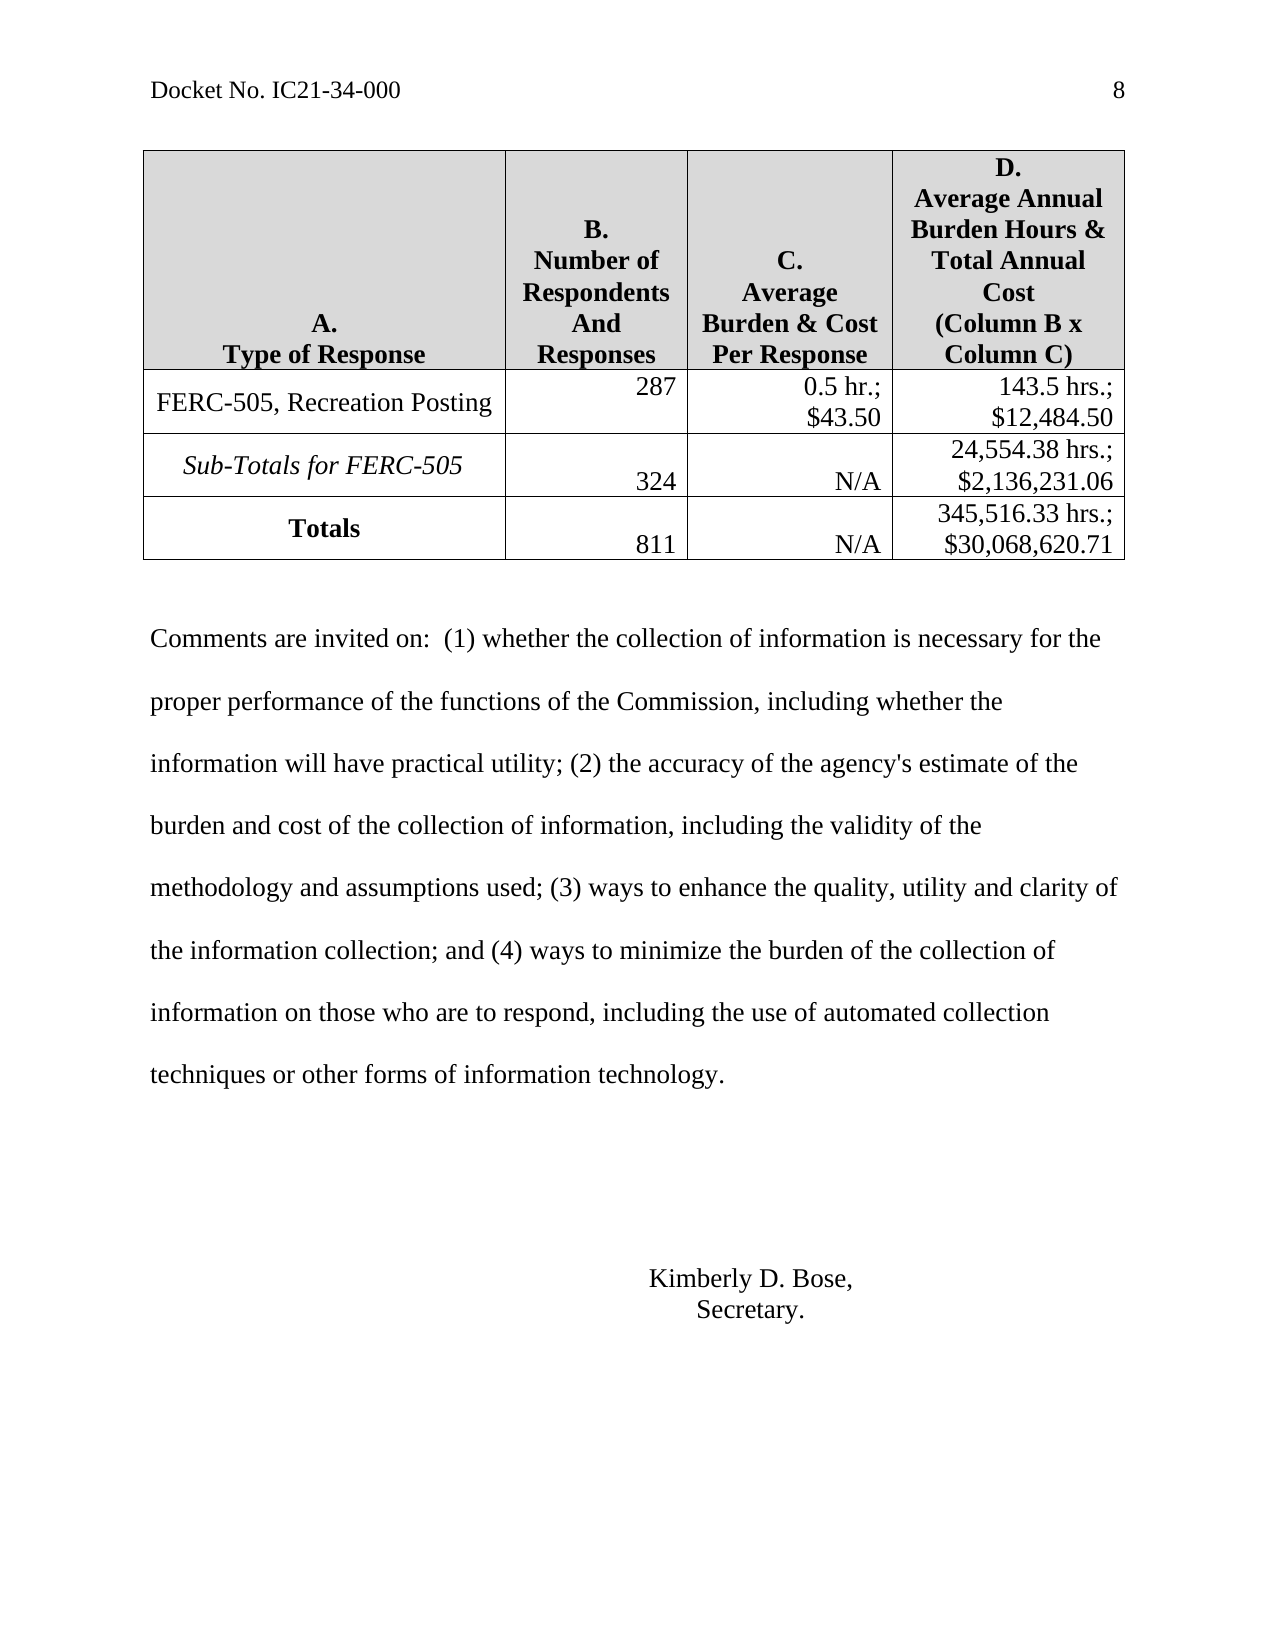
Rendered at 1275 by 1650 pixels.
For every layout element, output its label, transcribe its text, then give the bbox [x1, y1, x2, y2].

table_cell Sub-Totals for FERC-505 [144, 434, 505, 496]
text Secretary. [150, 1293, 1125, 1324]
table_cell N/A [688, 434, 892, 496]
table_header C. Average Burden & Cost Per Response [688, 151, 892, 369]
table_cell 324 [506, 434, 687, 496]
table_cell 345,516.33 hrs.; $30,068,620.71 [893, 497, 1124, 559]
table_cell 811 [506, 497, 687, 559]
table_cell 143.5 hrs.; $12,484.50 [893, 370, 1124, 432]
table_header B. Number of Respondents And Responses [506, 151, 687, 369]
table_cell 287 [506, 370, 687, 432]
table_cell 0.5 hr.; $43.50 [688, 370, 892, 432]
table_header D. Average Annual Burden Hours & Total Annual Cost (Column B x Column C) [893, 151, 1124, 369]
text Kimberly D. Bose, [150, 1262, 1125, 1293]
table_header A. Type of Response [144, 151, 505, 369]
table_cell N/A [688, 497, 892, 559]
table_cell 24,554.38 hrs.; $2,136,231.06 [893, 434, 1124, 496]
table_cell Totals [144, 497, 505, 559]
text Comments are invited on: (1) whether the collection of information is necessary for the proper performance of the functions of the Commission, including whether the information will have practical utility; (2) the accuracy of the agency's estimate of the burden and cost of the collection of information, including the validity of the methodology and assumptions used; (3) ways to enhance the quality, utility and clarity of the information collection; and (4) ways to minimize the burden of the collection of information on those who are to respond, including the use of automated collection techniques or other forms of information technology. [150, 622, 1125, 1089]
table_cell FERC-505, Recreation Posting [144, 370, 505, 432]
